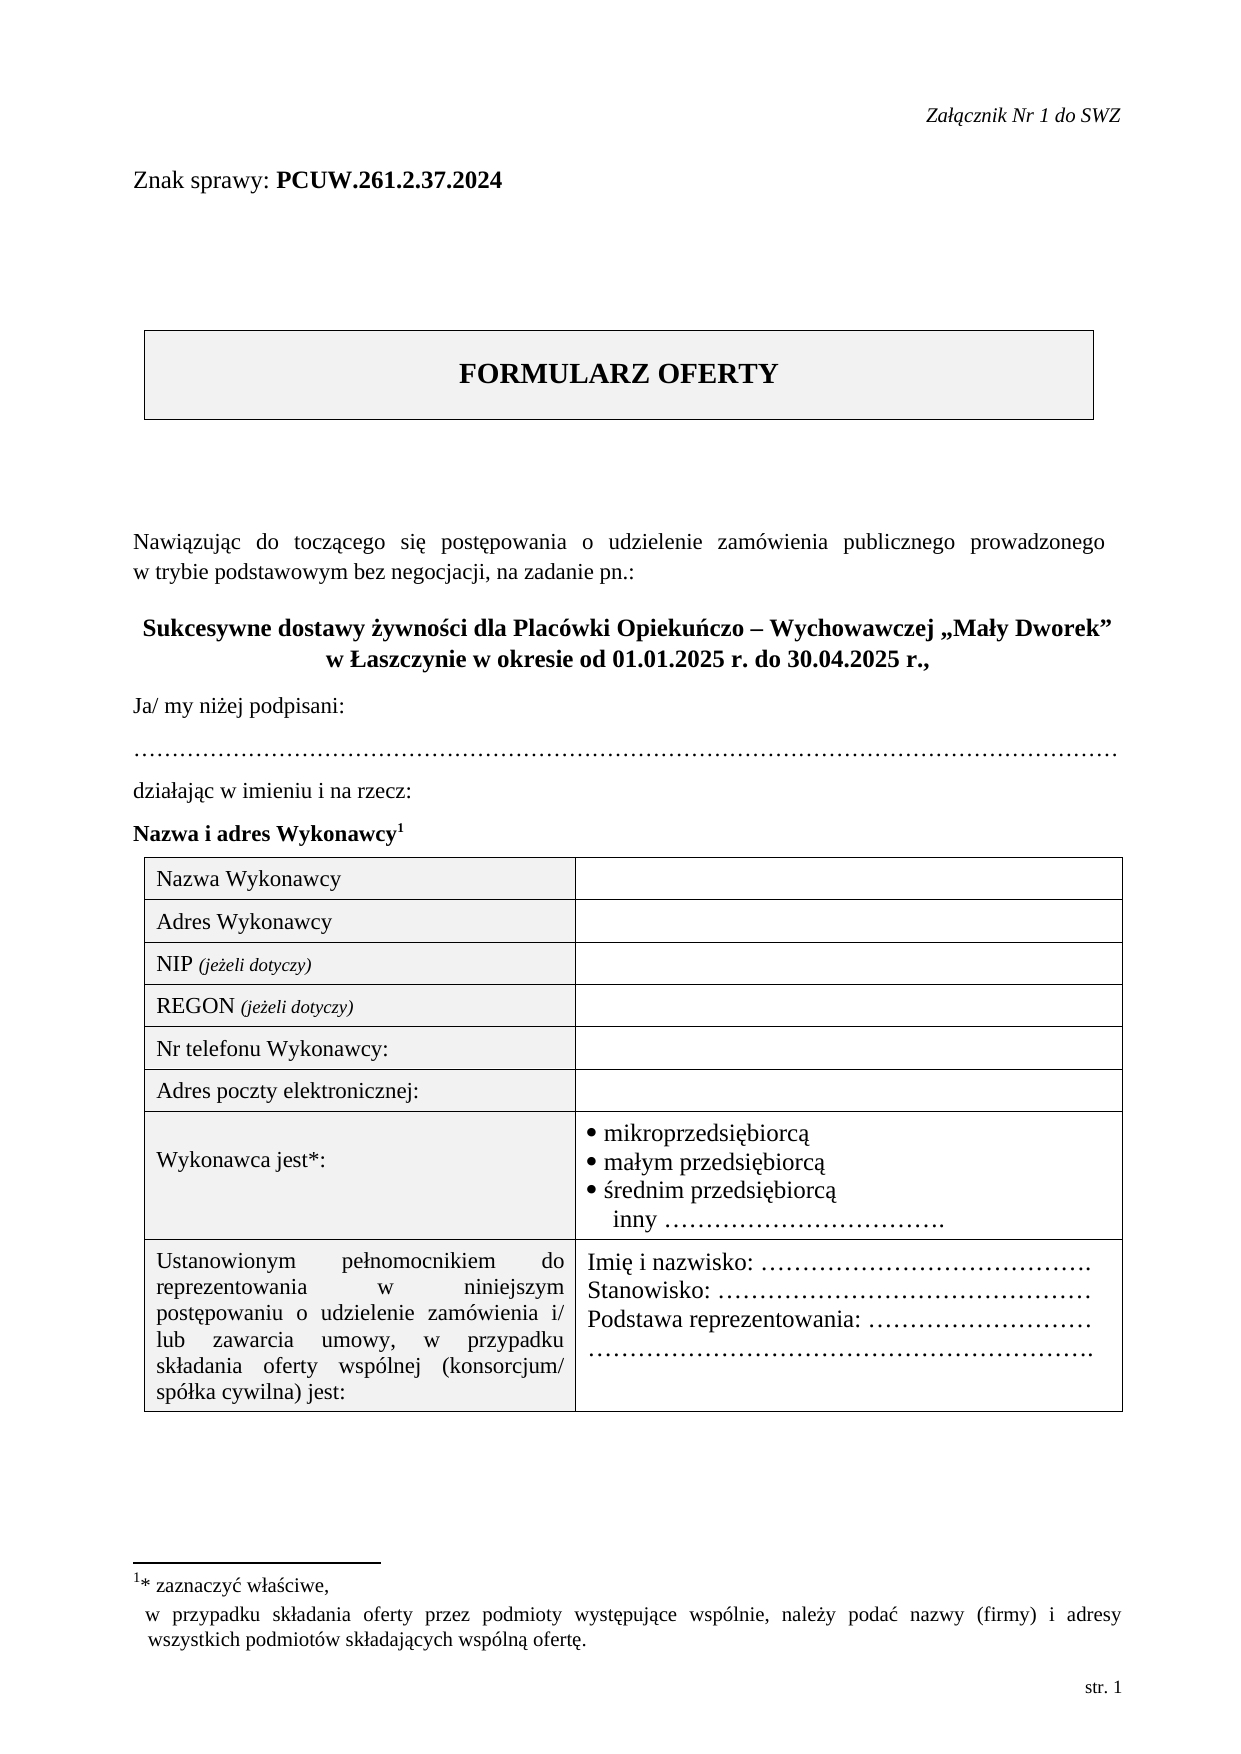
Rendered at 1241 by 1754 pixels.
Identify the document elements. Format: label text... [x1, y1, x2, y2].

table_header [576, 858, 1122, 899]
text ………………………………………………………………………………………………………………… [133, 735, 1122, 761]
table_header Nazwa Wykonawcy [145, 858, 575, 899]
table_cell [576, 985, 1122, 1026]
table_cell REGON (jeżeli dotyczy) [145, 985, 575, 1026]
table_cell [576, 1027, 1122, 1068]
table_cell Nr telefonu Wykonawcy: [145, 1027, 575, 1068]
table_cell Ustanowionym pełnomocnikiem do reprezentowania w niniejszym postępowaniu o udzielenie zamówienia i/ lub zawarcia umowy, w przypadku składania oferty wspólnej (konsorcjum/ spółka cywilna) jest: [145, 1240, 575, 1411]
text Nawiązując do toczącego się postępowania o udzielenie zamówienia publicznego prowadzonego w trybie podstawowym bez negocjacji, na zadanie pn.: [133, 528, 1122, 584]
subtitle Załącznik Nr 1 do SWZ [133, 103, 1122, 127]
table_header FORMULARZ OFERTY [145, 331, 1093, 419]
table_cell Wykonawca jest*: [145, 1112, 575, 1239]
text Nazwa i adres Wykonawcy [133, 820, 1122, 847]
text Znak sprawy: PCUW.261.2.37.2024 [133, 165, 1122, 194]
table_cell Imię i nazwisko: …………………………………. Stanowisko: ……………………………………… Podstawa reprezentowania: ……………………… ……………………………………………………. [576, 1240, 1122, 1411]
table_cell Adres Wykonawcy [145, 900, 575, 942]
table_cell [576, 1070, 1122, 1111]
text Ja/ my niżej podpisani: [133, 692, 1122, 718]
table_cell [576, 943, 1122, 984]
table_cell NIP (jeżeli dotyczy) [145, 943, 575, 984]
text Sukcesywne dostawy żywności dla Placówki Opiekuńczo – Wychowawczej „Mały Dworek” w Łaszczynie w okresie od 01.01.2025 r. do 30.04.2025 r., [133, 613, 1122, 673]
text działając w imieniu i na rzecz: [133, 778, 1122, 804]
table_cell [576, 900, 1122, 942]
table_cell mikroprzedsiębiorcą małym przedsiębiorcą średnim przedsiębiorcą  inny ……………………………. [576, 1112, 1122, 1239]
table_cell Adres poczty elektronicznej: [145, 1070, 575, 1111]
